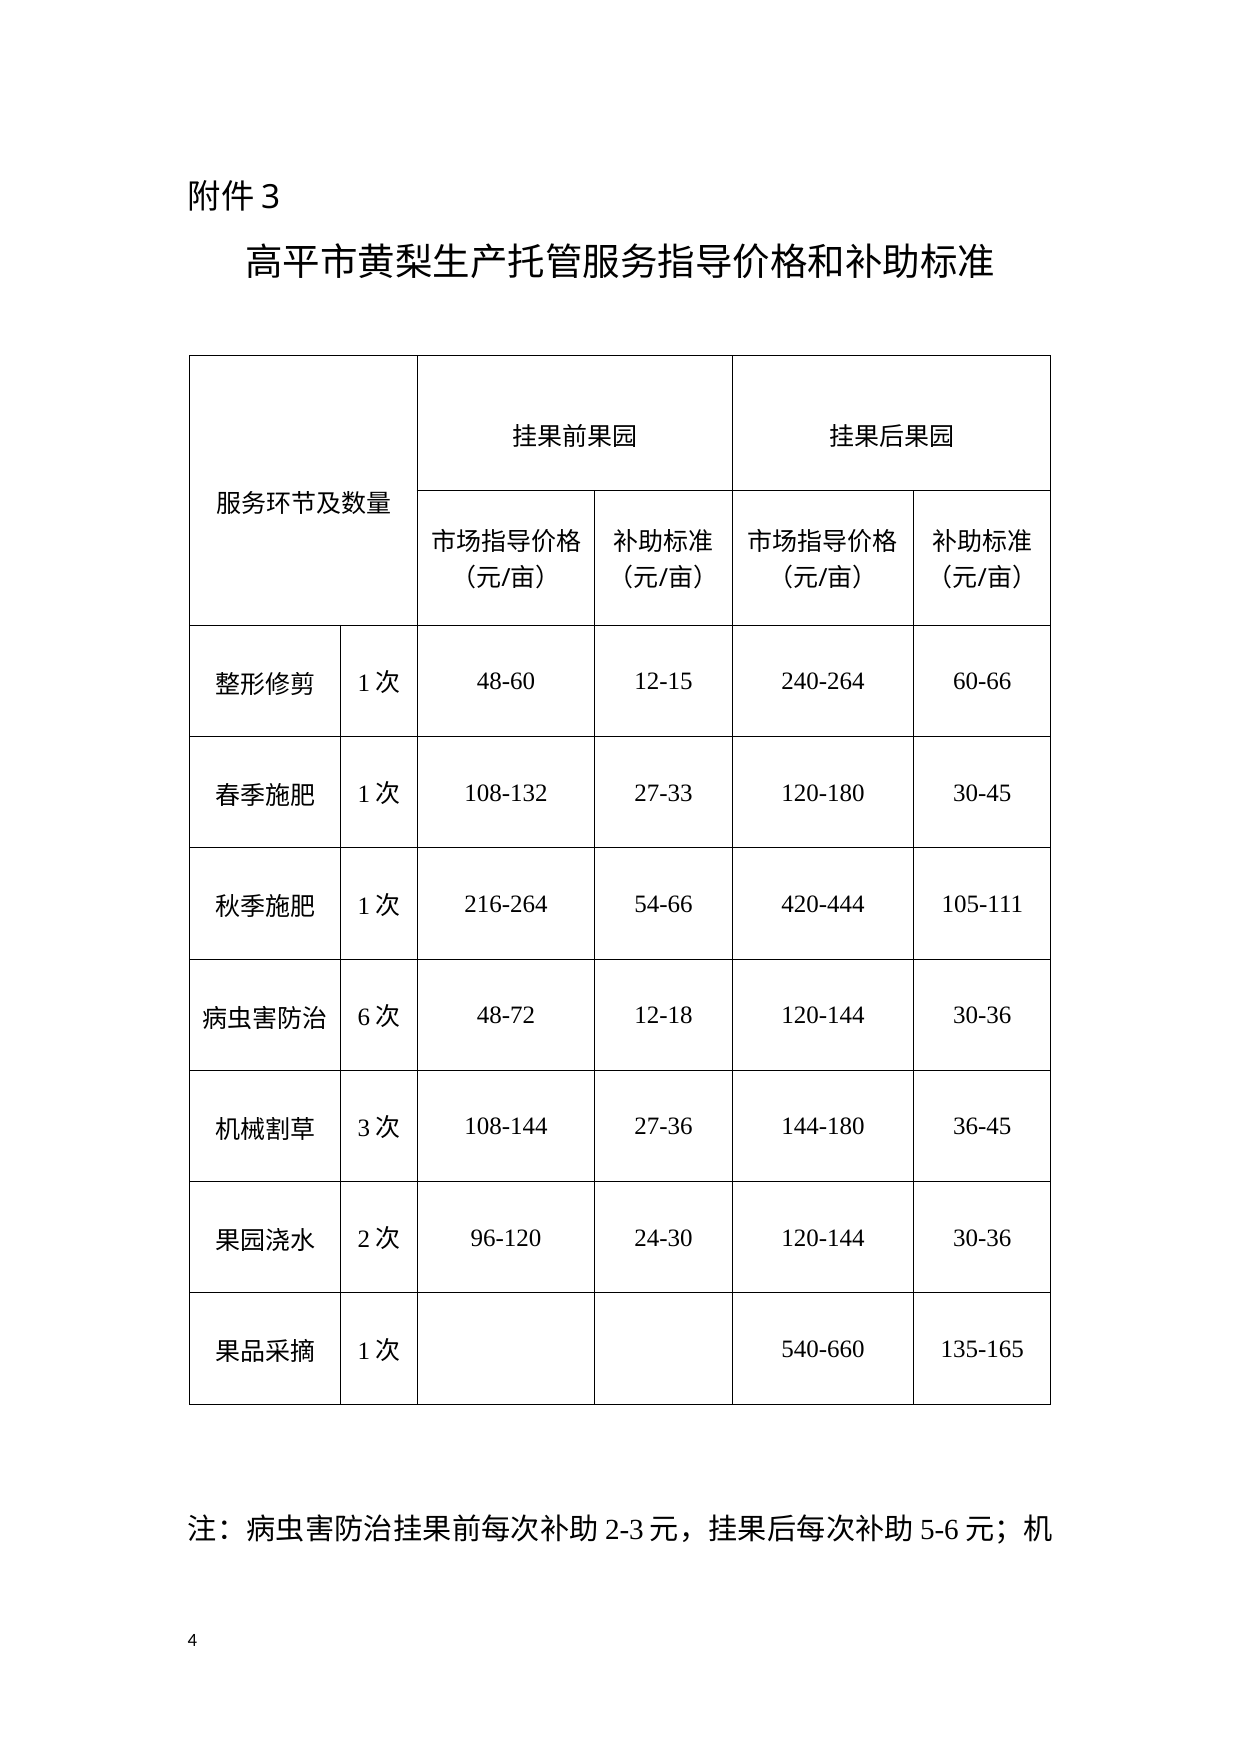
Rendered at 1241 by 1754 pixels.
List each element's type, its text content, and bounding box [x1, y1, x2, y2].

table_cell 整形修剪 [190, 626, 340, 736]
table_cell 1次 [341, 848, 417, 958]
table_cell 108-144 [418, 1071, 594, 1181]
table_cell 216-264 [418, 848, 594, 958]
table_cell 病虫害防治 [190, 960, 340, 1070]
text 高平市黄梨生产托管服务指导价格和补助标准 [187, 227, 1053, 292]
table_cell 540-660 [733, 1293, 913, 1403]
table_cell 24-30 [595, 1182, 732, 1292]
table_cell 补助标准（元/亩） [914, 491, 1050, 625]
table_cell 108-132 [418, 737, 594, 847]
table_cell 135-165 [914, 1293, 1050, 1403]
table_cell 120-180 [733, 737, 913, 847]
table_cell 果园浇水 [190, 1182, 340, 1292]
table_cell 144-180 [733, 1071, 913, 1181]
table_cell 市场指导价格 （元/亩） [418, 491, 594, 625]
table_header 服务环节及数量 [190, 356, 417, 625]
table_cell 60-66 [914, 626, 1050, 736]
table_cell 96-120 [418, 1182, 594, 1292]
table_cell 1次 [341, 737, 417, 847]
table_cell 120-144 [733, 960, 913, 1070]
table_cell 30-36 [914, 960, 1050, 1070]
table_cell 补助标准（元/亩） [595, 491, 732, 625]
table_cell 市场指导价格 （元/亩） [733, 491, 913, 625]
table_cell 1次 [341, 1293, 417, 1403]
table_cell 36-45 [914, 1071, 1050, 1181]
table_cell 6次 [341, 960, 417, 1070]
table_cell 54-66 [595, 848, 732, 958]
table_cell [595, 1293, 732, 1403]
table_cell [418, 1293, 594, 1403]
table_header 挂果前果园 [418, 356, 732, 490]
table_cell 1次 [341, 626, 417, 736]
text 附件3 [187, 162, 1053, 227]
table_cell 30-45 [914, 737, 1050, 847]
table_cell 秋季施肥 [190, 848, 340, 958]
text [187, 324, 1053, 1559]
table_header 挂果后果园 [733, 356, 1050, 490]
table_cell 48-60 [418, 626, 594, 736]
table_cell 春季施肥 [190, 737, 340, 847]
table_cell 27-36 [595, 1071, 732, 1181]
table_cell 30-36 [914, 1182, 1050, 1292]
table_cell 果品采摘 [190, 1293, 340, 1403]
table_cell 机械割草 [190, 1071, 340, 1181]
table_cell 12-15 [595, 626, 732, 736]
table_cell 420-444 [733, 848, 913, 958]
table_cell 12-18 [595, 960, 732, 1070]
table_cell 105-111 [914, 848, 1050, 958]
table_cell 48-72 [418, 960, 594, 1070]
table_cell 3次 [341, 1071, 417, 1181]
table_cell 240-264 [733, 626, 913, 736]
table_cell 2次 [341, 1182, 417, 1292]
table_cell 27-33 [595, 737, 732, 847]
table_cell 120-144 [733, 1182, 913, 1292]
